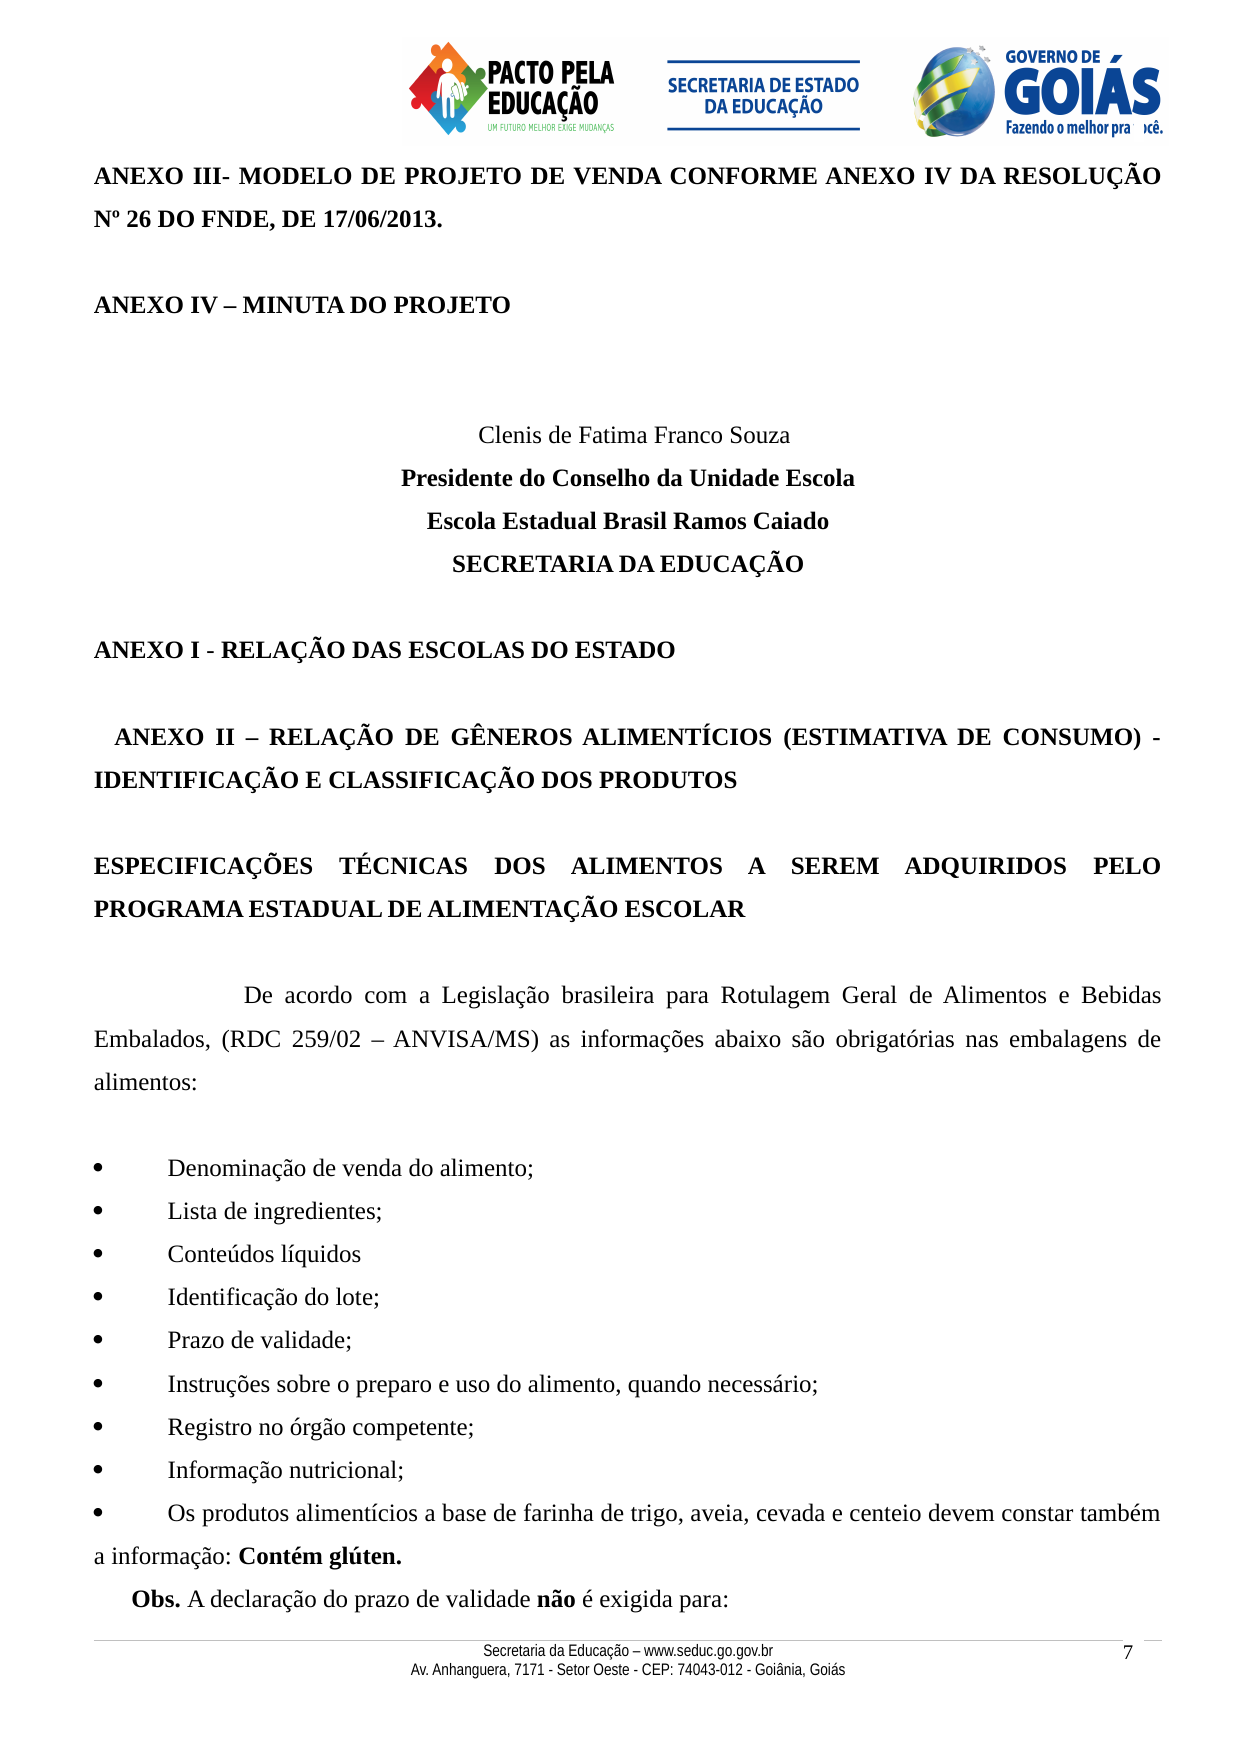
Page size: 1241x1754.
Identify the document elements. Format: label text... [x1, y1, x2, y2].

text De acordo com a Legislação brasileira para Rotulagem Geral de Alimentos e Bebidas Embalados, (RDC 259/02 – ANVISA/MS) as informações abaixo são obrigatórias nas embalagens de alimentos: [94, 981, 1162, 1096]
list Conteúdos líquidos [94, 1239, 1162, 1268]
text ANEXO IV – MINUTA DO PROJETO [94, 291, 1162, 319]
picture [401, 37, 1169, 146]
list Prazo de validade; [94, 1326, 1162, 1354]
list Informação nutricional; [94, 1455, 1162, 1484]
text Escola Estadual Brasil Ramos Caiado [94, 506, 1162, 535]
list Os produtos alimentícios a base de farinha de trigo, aveia, cevada e centeio devem constar também a informação: Contém glúten. [94, 1498, 1162, 1570]
list Registro no órgão competente; [94, 1412, 1162, 1441]
text ANEXO II – RELAÇÃO DE GÊNEROS ALIMENTÍCIOS (ESTIMATIVA DE CONSUMO) - IDENTIFICAÇÃO E CLASSIFICAÇÃO DOS PRODUTOS [94, 722, 1162, 794]
text ANEXO I - RELAÇÃO DAS ESCOLAS DO ESTADO [94, 636, 1162, 664]
list Lista de ingredientes; [94, 1196, 1162, 1225]
text Presidente do Conselho da Unidade Escola [94, 463, 1162, 492]
text Clenis de Fatima Franco Souza [94, 420, 1162, 449]
list Instruções sobre o preparo e uso do alimento, quando necessário; [94, 1369, 1162, 1397]
text SECRETARIA DA EDUCAÇÃO [94, 549, 1162, 578]
text ANEXO III- MODELO DE PROJETO DE VENDA CONFORME ANEXO IV DA RESOLUÇÃO Nº 26 DO FNDE, DE 17/06/2013. [94, 161, 1162, 233]
text Obs. A declaração do prazo de validade não é exigida para: [131, 1584, 1162, 1613]
list Identificação do lote; [94, 1282, 1162, 1311]
text ESPECIFICAÇÕES TÉCNICAS DOS ALIMENTOS A SEREM ADQUIRIDOS PELO PROGRAMA ESTADUAL DE ALIMENTAÇÃO ESCOLAR [94, 851, 1162, 923]
list Denominação de venda do alimento; [94, 1153, 1162, 1182]
